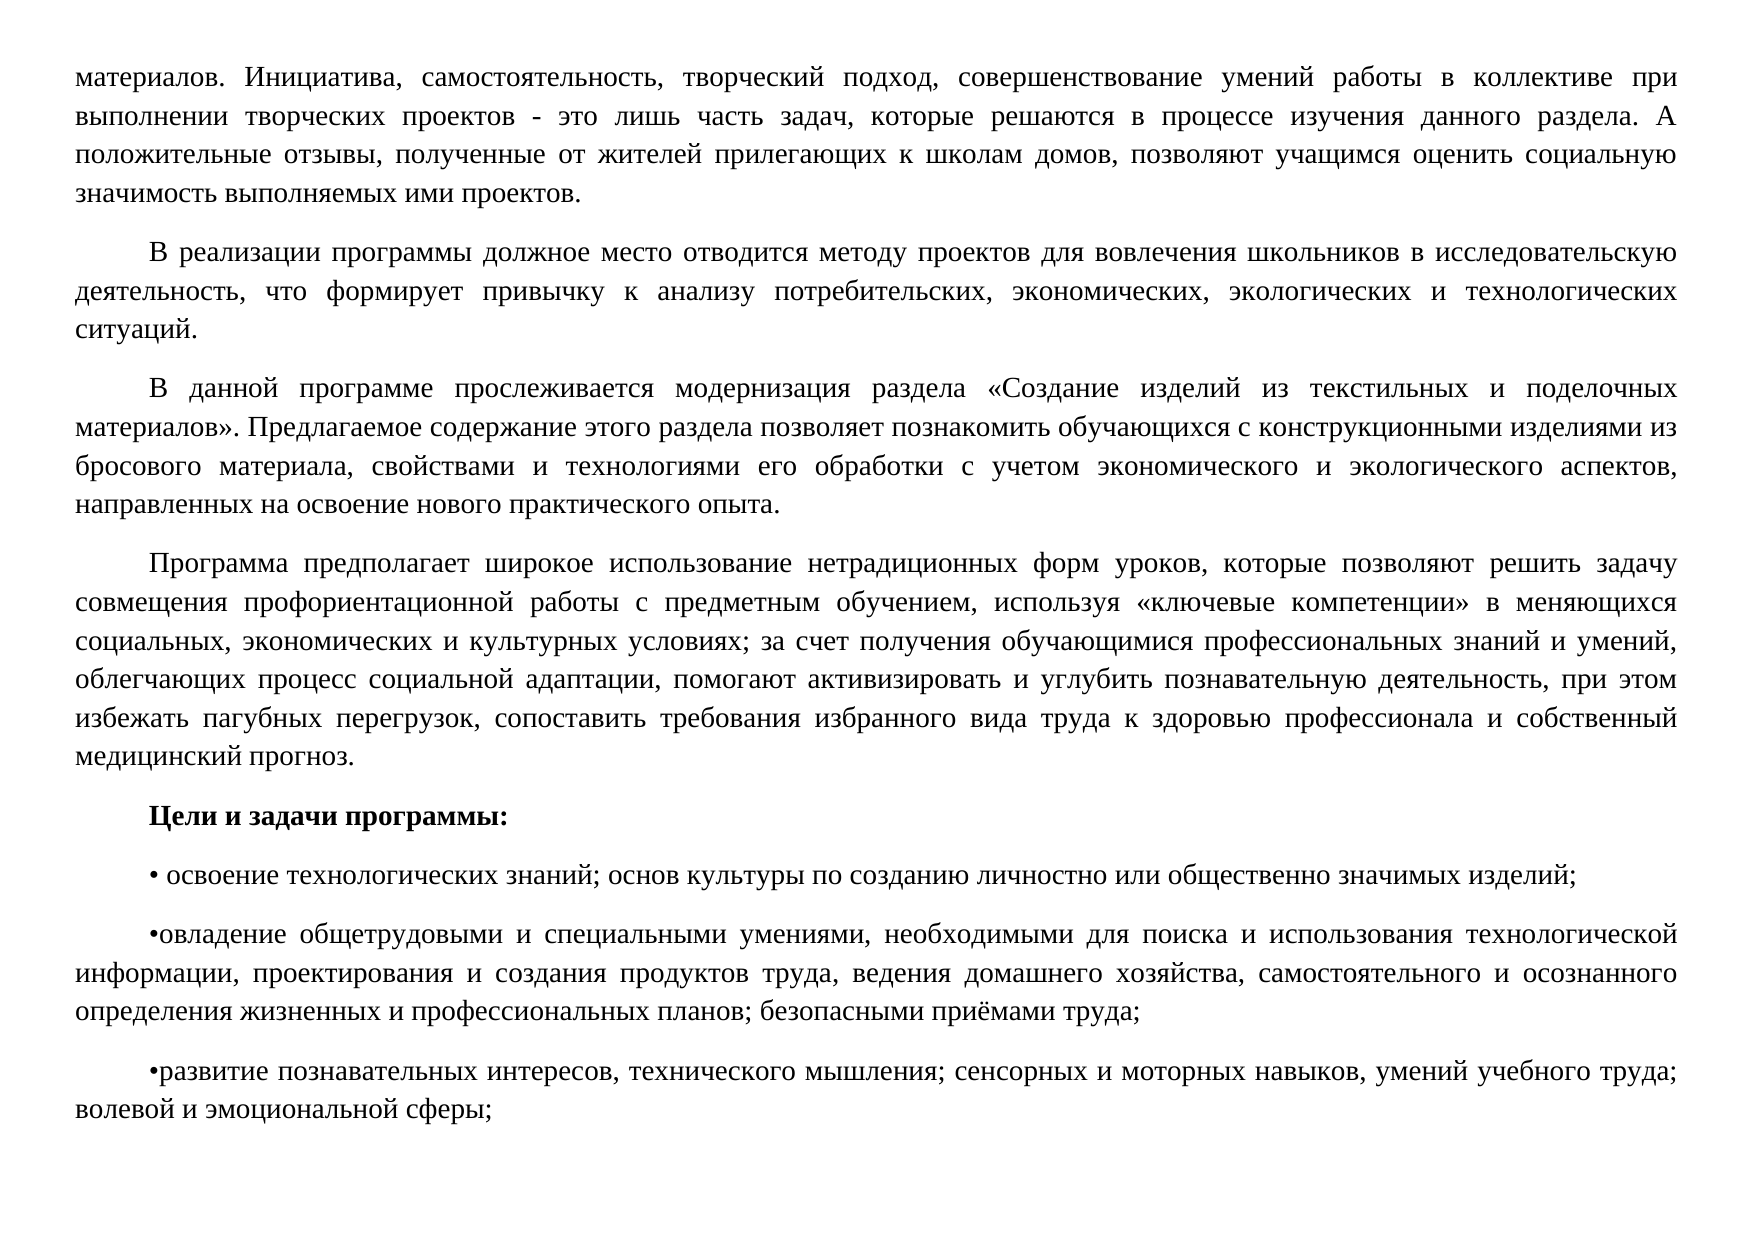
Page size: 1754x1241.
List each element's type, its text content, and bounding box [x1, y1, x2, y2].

text В реализации программы должное место отводится методу проектов для вовлечения школьников в исследовательскую деятельность, что формирует привычку к анализу потребительских, экономических, экологических и технологических ситуаций. [75, 234, 1679, 345]
text •развитие познавательных интересов, технического мышления; сенсорных и моторных навыков, умений учебного труда; волевой и эмоциональной сферы; [75, 1053, 1679, 1125]
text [75, 59, 1679, 208]
text В данной программе прослеживается модернизация раздела «Создание изделий из текстильных и поделочных материалов». Предлагаемое содержание этого раздела позволяет познакомить обучающихся с конструкционными изделиями из бросового материала, свойствами и технологиями его обработки с учетом экономического и экологического аспектов, направленных на освоение нового практического опыта. [75, 371, 1679, 520]
text •овладение общетрудовыми и специальными умениями, необходимыми для поиска и использования технологической информации, проектирования и создания продуктов труда, ведения домашнего хозяйства, самостоятельного и осознанного определения жизненных и профессиональных планов; безопасными приёмами труда; [75, 916, 1679, 1027]
text Программа предполагает широкое использование нетрадиционных форм уроков, которые позволяют решить задачу совмещения профориентационной работы с предметным обучением, используя «ключевые компетенции» в меняющихся социальных, экономических и культурных условиях; за счет получения обучающимися профессиональных знаний и умений, облегчающих процесс социальной адаптации, помогают активизировать и углубить познавательную деятельность, при этом избежать пагубных перегрузок, сопоставить требования избранного вида труда к здоровью профессионала и собственный медицинский прогноз. [75, 546, 1679, 772]
text • освоение технологических знаний; основ культуры по созданию личностно или общественно значимых изделий; [75, 857, 1679, 891]
text Цели и задачи программы: [75, 798, 1679, 831]
